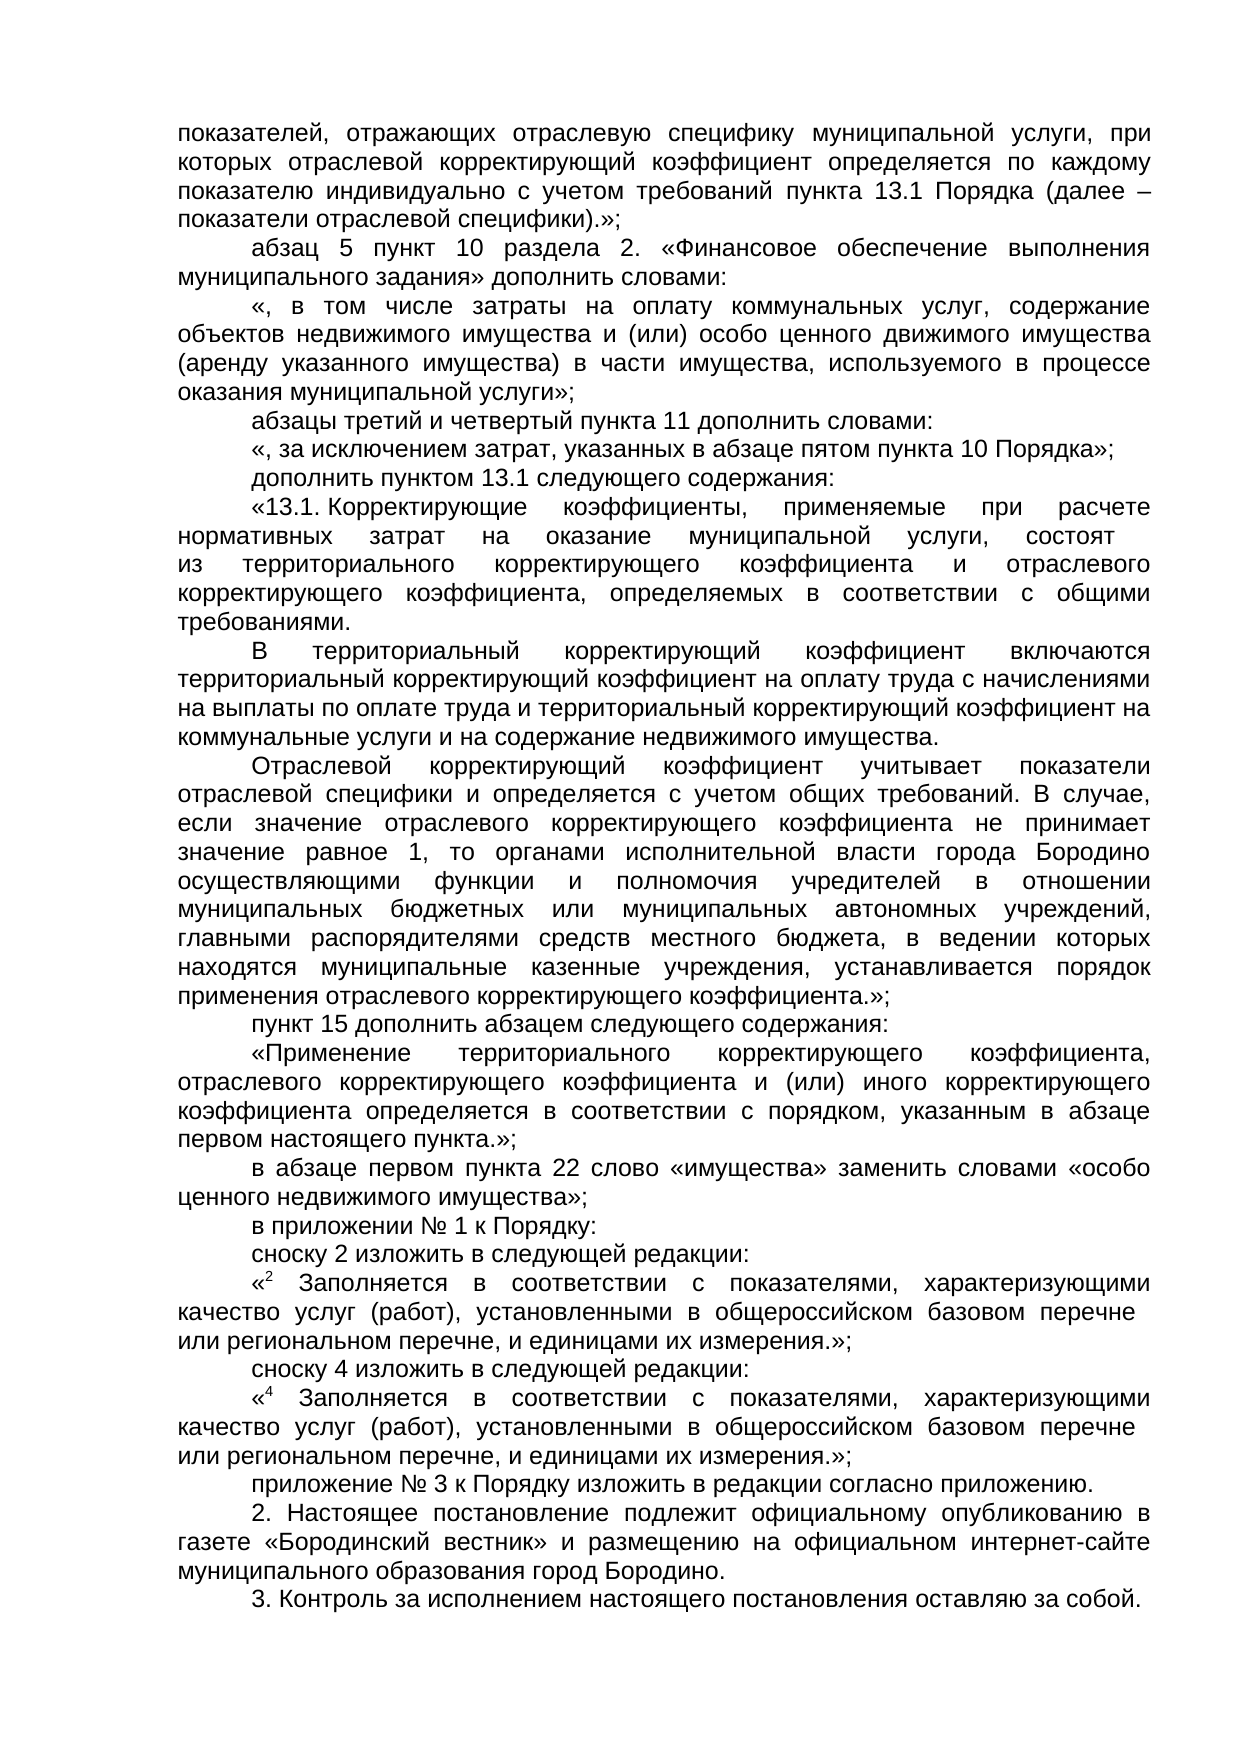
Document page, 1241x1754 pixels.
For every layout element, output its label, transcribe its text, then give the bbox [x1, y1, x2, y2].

text абзацы третий и четвертый пункта 11 дополнить словами: [177, 406, 1152, 434]
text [177, 118, 1152, 233]
text Отраслевой корректирующий коэффициент учитывает показатели отраслевой специфики и определяется с учетом общих требований. В случае, если значение отраслевого корректирующего коэффициента не принимает значение равное 1, то органами исполнительной власти города Бородино осуществляющими функции и полномочия учредителей в отношении муниципальных бюджетных или муниципальных автономных учреждений, главными распорядителями средств местного бюджета, в ведении которых находятся муниципальные казенные учреждения, устанавливается порядок применения отраслевого корректирующего коэффициента.»; [177, 751, 1152, 1009]
text дополнить пунктом 13.1 следующего содержания: [177, 463, 1152, 492]
text сноску 2 изложить в следующей редакции: [177, 1239, 1152, 1268]
text «, за исключением затрат, указанных в абзаце пятом пункта 10 Порядка»; [177, 434, 1152, 463]
text В территориальный корректирующий коэффициент включаются территориальный корректирующий коэффициент на оплату труда с начислениями на выплаты по оплате труда и территориальный корректирующий коэффициент на коммунальные услуги и на содержание недвижимого имущества. [177, 636, 1152, 751]
text сноску 4 изложить в следующей редакции: [177, 1354, 1152, 1383]
text приложение № 3 к Порядку изложить в редакции согласно приложению. [177, 1469, 1152, 1498]
text в абзаце первом пункта 22 слово «имущества» заменить словами «особо ценного недвижимого имущества»; [177, 1153, 1152, 1211]
text абзац 5 пункт 10 раздела 2. «Финансовое обеспечение выполнения муниципального задания» дополнить словами: [177, 233, 1152, 291]
text «13.1. Корректирующие коэффициенты, применяемые при расчете нормативных затрат на оказание муниципальной услуги, состоят из территориального корректирующего коэффициента и отраслевого корректирующего коэффициента, определяемых в соответствии с общими требованиями. [177, 492, 1152, 636]
text «4 Заполняется в соответствии с показателями, характеризующими качество услуг (работ), установленными в общероссийском базовом перечне или региональном перечне, и единицами их измерения.»; [177, 1383, 1152, 1469]
text «, в том числе затраты на оплату коммунальных услуг, содержание объектов недвижимого имущества и (или) особо ценного движимого имущества (аренду указанного имущества) в части имущества, используемого в процессе оказания муниципальной услуги»; [177, 291, 1152, 406]
text 2. Настоящее постановление подлежит официальному опубликованию в газете «Бородинский вестник» и размещению на официальном интернет-сайте муниципального образования город Бородино. [177, 1498, 1152, 1584]
text пункт 15 дополнить абзацем следующего содержания: [177, 1009, 1152, 1038]
text «Применение территориального корректирующего коэффициента, отраслевого корректирующего коэффициента и (или) иного корректирующего коэффициента определяется в соответствии с порядком, указанным в абзаце первом настоящего пункта.»; [177, 1038, 1152, 1153]
text в приложении № 1 к Порядку: [177, 1211, 1152, 1239]
text «2 Заполняется в соответствии с показателями, характеризующими качество услуг (работ), установленными в общероссийском базовом перечне или региональном перечне, и единицами их измерения.»; [177, 1268, 1152, 1354]
text 3. Контроль за исполнением настоящего постановления оставляю за собой. [177, 1584, 1152, 1613]
